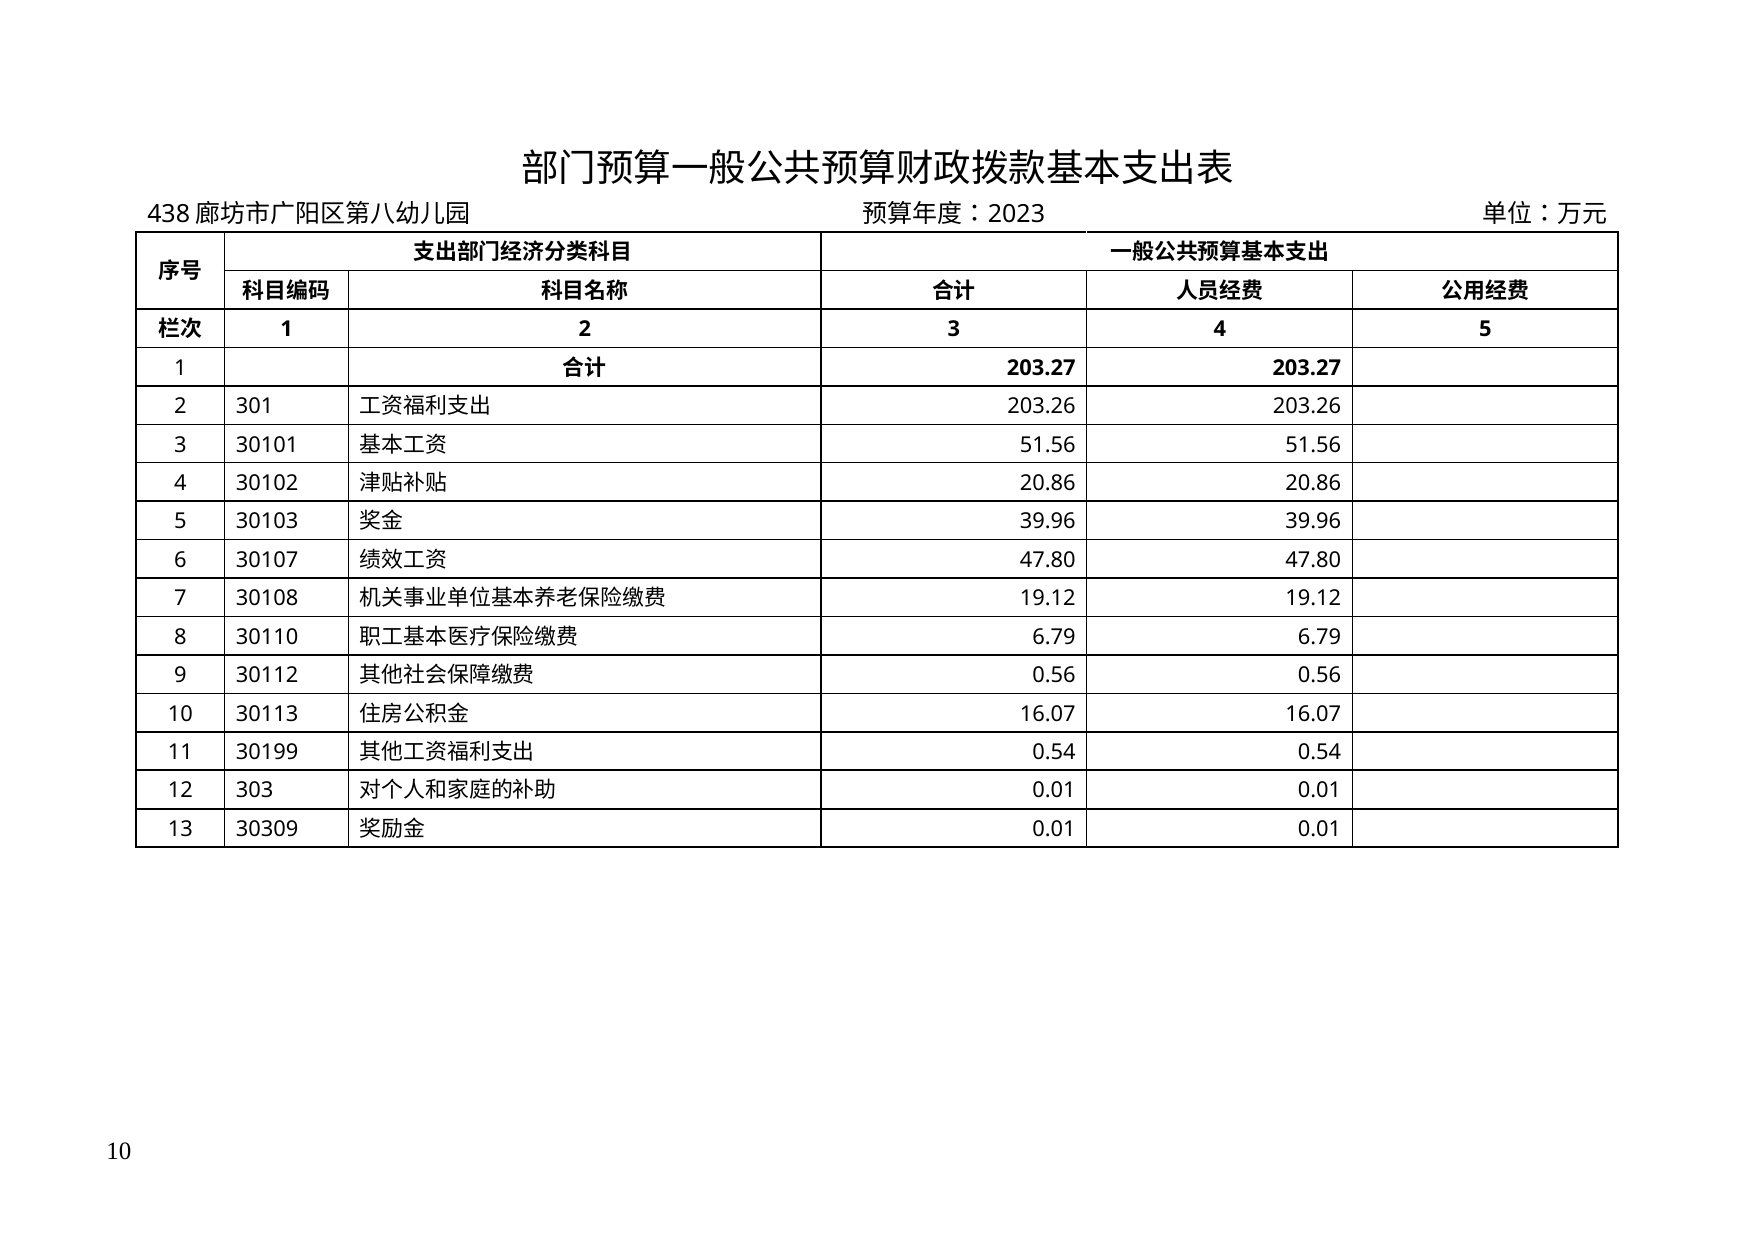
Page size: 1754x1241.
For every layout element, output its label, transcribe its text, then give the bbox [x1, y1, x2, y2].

table_cell 公用经费 [1353, 271, 1617, 308]
table_cell 4 [1087, 310, 1352, 347]
table_cell 303 [225, 771, 348, 808]
table_cell [1353, 540, 1617, 577]
table_cell [1353, 656, 1617, 692]
table_cell 19.12 [1087, 579, 1352, 616]
table_cell 47.80 [822, 540, 1086, 577]
table_cell 0.54 [822, 733, 1086, 769]
table_cell 16.07 [1087, 694, 1352, 731]
table_cell [1353, 579, 1617, 616]
table_cell 30113 [225, 694, 348, 731]
table_cell 序号 [137, 233, 224, 308]
table_cell 30108 [225, 579, 348, 616]
table_cell 2 [349, 310, 820, 347]
table_cell 30107 [225, 540, 348, 577]
table_cell 一般公共预算基本支出 [822, 233, 1617, 270]
table_cell 51.56 [1087, 425, 1352, 462]
table_cell 51.56 [822, 425, 1086, 462]
table_cell [1353, 463, 1617, 500]
table_header 预算年度：2023 [822, 195, 1086, 231]
table_cell 30199 [225, 733, 348, 769]
table_cell 30102 [225, 463, 348, 500]
table_cell 1 [137, 348, 224, 385]
table_cell [1353, 810, 1617, 846]
table_cell 对个人和家庭的补助 [349, 771, 820, 808]
table_cell 8 [137, 617, 224, 654]
table_cell 19.12 [822, 579, 1086, 616]
table_cell 1 [225, 310, 348, 347]
table_cell [1353, 733, 1617, 769]
table_cell 0.54 [1087, 733, 1352, 769]
table_cell 0.56 [822, 656, 1086, 692]
table_cell 203.27 [822, 348, 1086, 385]
table_cell 6.79 [822, 617, 1086, 654]
table_cell 30110 [225, 617, 348, 654]
table_cell 工资福利支出 [349, 387, 820, 423]
table_header 单位：万元 [1087, 195, 1617, 231]
table_cell 3 [137, 425, 224, 462]
table_cell 0.01 [1087, 771, 1352, 808]
table_cell 30309 [225, 810, 348, 846]
table_cell 11 [137, 733, 224, 769]
table_cell 0.01 [1087, 810, 1352, 846]
table_cell 30103 [225, 502, 348, 539]
table_cell 0.56 [1087, 656, 1352, 692]
table_cell 6 [137, 540, 224, 577]
table_cell 30101 [225, 425, 348, 462]
table_cell [1353, 387, 1617, 423]
table_cell 39.96 [822, 502, 1086, 539]
table_cell 合计 [349, 348, 820, 385]
table_cell 0.01 [822, 771, 1086, 808]
table_cell 203.27 [1087, 348, 1352, 385]
table_cell 5 [1353, 310, 1617, 347]
table_cell 5 [137, 502, 224, 539]
table_header 438廊坊市广阳区第八幼儿园 [137, 195, 820, 231]
table_cell 2 [137, 387, 224, 423]
table_cell 科目名称 [349, 271, 820, 308]
table_cell [1353, 694, 1617, 731]
table_cell 奖励金 [349, 810, 820, 846]
table_cell 301 [225, 387, 348, 423]
table_cell 支出部门经济分类科目 [225, 233, 820, 270]
table_cell 绩效工资 [349, 540, 820, 577]
table_cell 机关事业单位基本养老保险缴费 [349, 579, 820, 616]
table_cell 9 [137, 656, 224, 692]
table_cell 12 [137, 771, 224, 808]
table_cell 16.07 [822, 694, 1086, 731]
table_cell 203.26 [1087, 387, 1352, 423]
table_cell 科目编码 [225, 271, 348, 308]
table_cell 职工基本医疗保险缴费 [349, 617, 820, 654]
table_cell [1353, 348, 1617, 385]
table_cell 栏次 [137, 310, 224, 347]
table_cell 20.86 [822, 463, 1086, 500]
table_cell 0.01 [822, 810, 1086, 846]
table_cell [1353, 502, 1617, 539]
table_cell 47.80 [1087, 540, 1352, 577]
table_cell 基本工资 [349, 425, 820, 462]
table_cell 3 [822, 310, 1086, 347]
table_cell 203.26 [822, 387, 1086, 423]
table_cell 住房公积金 [349, 694, 820, 731]
table_cell 6.79 [1087, 617, 1352, 654]
table_cell 7 [137, 579, 224, 616]
table_cell 13 [137, 810, 224, 846]
table_cell [225, 348, 348, 385]
table_cell 合计 [822, 271, 1086, 308]
table_cell [1353, 617, 1617, 654]
table_cell 30112 [225, 656, 348, 692]
table_cell 10 [137, 694, 224, 731]
table_cell 人员经费 [1087, 271, 1352, 308]
table_cell 其他工资福利支出 [349, 733, 820, 769]
table_cell [1353, 771, 1617, 808]
table_cell 4 [137, 463, 224, 500]
text 部门预算一般公共预算财政拨款基本支出表 [106, 142, 1648, 193]
table_cell 奖金 [349, 502, 820, 539]
table_cell 20.86 [1087, 463, 1352, 500]
table_cell 其他社会保障缴费 [349, 656, 820, 692]
table_cell 39.96 [1087, 502, 1352, 539]
table_cell 津贴补贴 [349, 463, 820, 500]
table_cell [1353, 425, 1617, 462]
